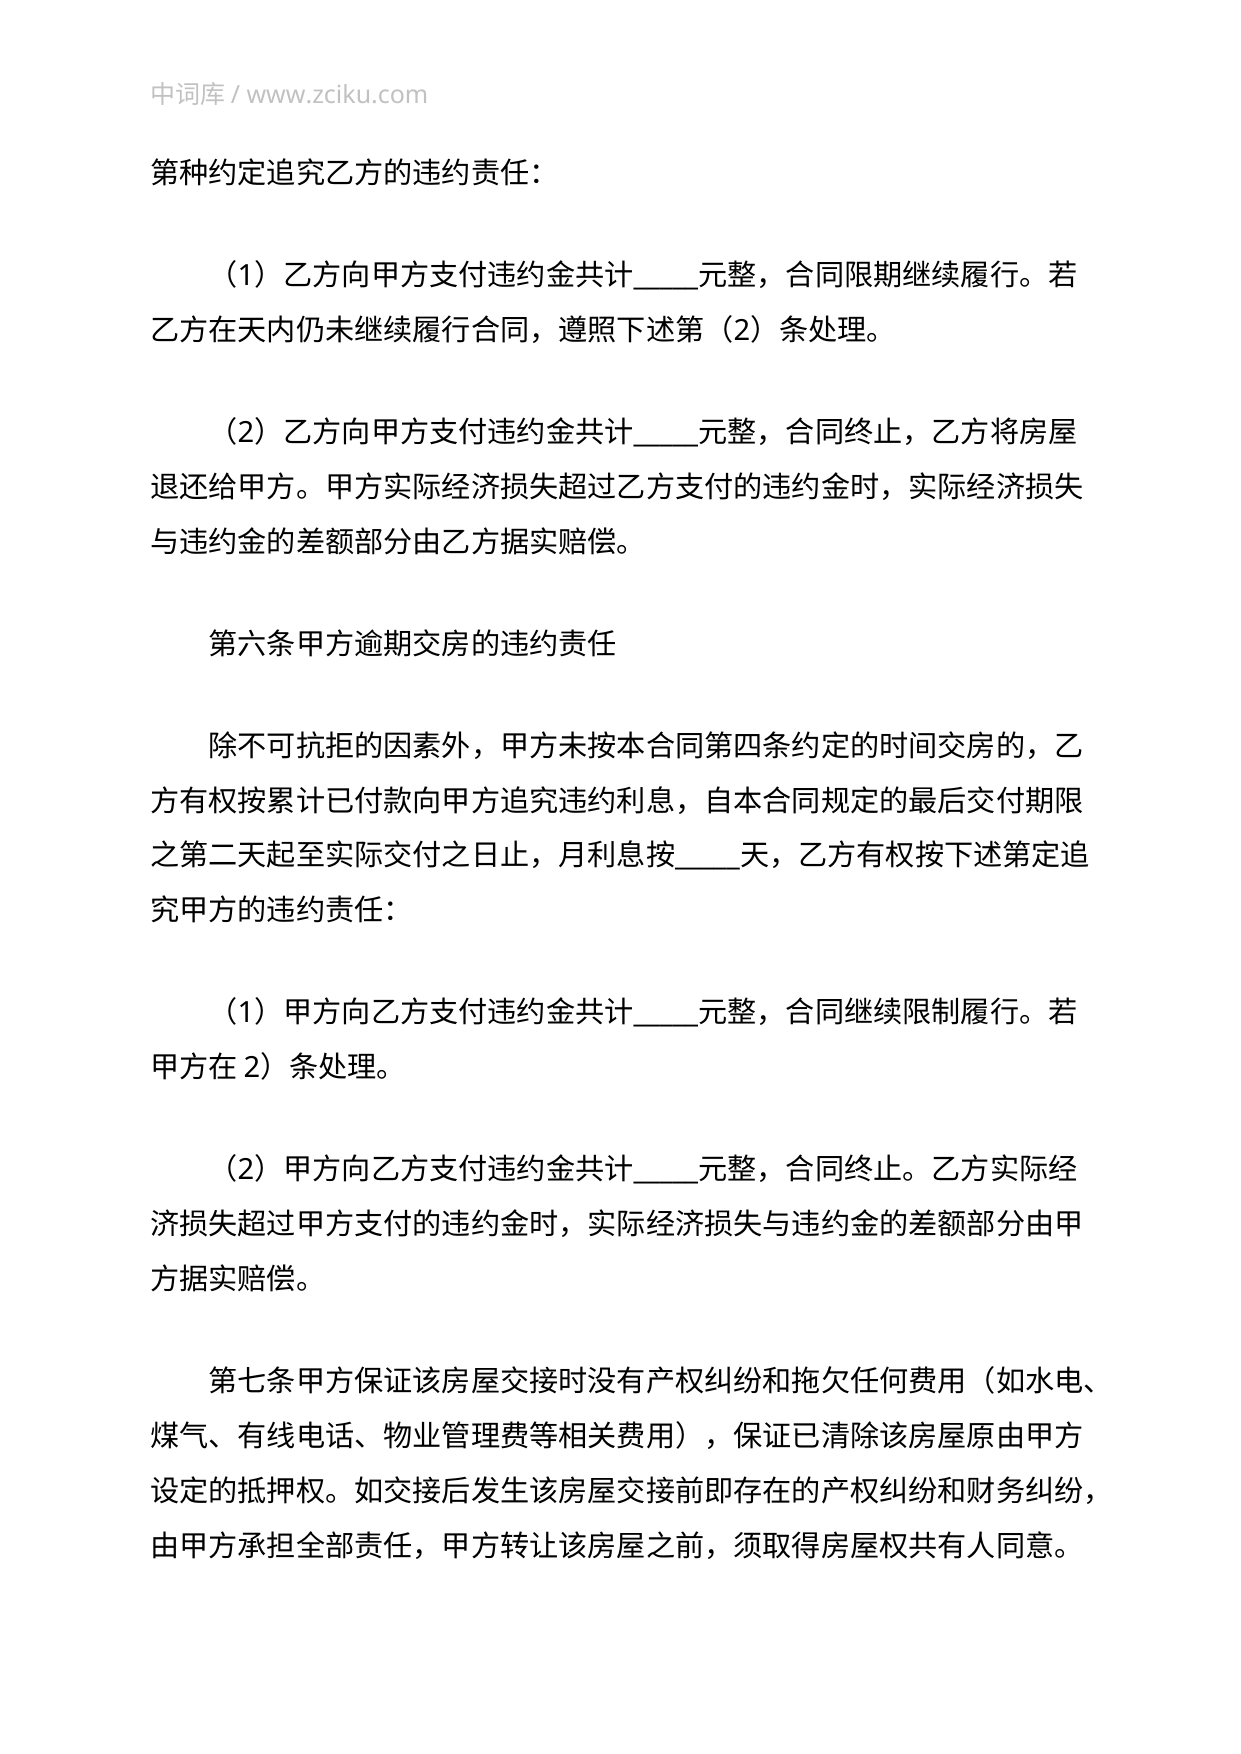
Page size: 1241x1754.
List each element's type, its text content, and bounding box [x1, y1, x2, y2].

text （1）甲方向乙方支付违约金共计_____元整，合同继续限制履行。若甲方在2）条处理。 [150, 989, 1090, 1086]
text （1）乙方向甲方支付违约金共计_____元整，合同限期继续履行。若乙方在天内仍未继续履行合同，遵照下述第（2）条处理。 [150, 252, 1090, 349]
text （2）乙方向甲方支付违约金共计_____元整，合同终止，乙方将房屋退还给甲方。甲方实际经济损失超过乙方支付的违约金时，实际经济损失与违约金的差额部分由乙方据实赔偿。 [150, 409, 1090, 561]
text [150, 150, 1090, 192]
text （2）甲方向乙方支付违约金共计_____元整，合同终止。乙方实际经济损失超过甲方支付的违约金时，实际经济损失与违约金的差额部分由甲方据实赔偿。 [150, 1146, 1090, 1298]
text 第六条甲方逾期交房的违约责任 [150, 620, 1090, 663]
text 第七条甲方保证该房屋交接时没有产权纠纷和拖欠任何费用（如水电、煤气、有线电话、物业管理费等相关费用），保证已清除该房屋原由甲方设定的抵押权。如交接后发生该房屋交接前即存在的产权纠纷和财务纠纷，由甲方承担全部责任，甲方转让该房屋之前，须取得房屋权共有人同意。 [150, 1357, 1090, 1564]
text 除不可抗拒的因素外，甲方未按本合同第四条约定的时间交房的，乙方有权按累计已付款向甲方追究违约利息，自本合同规定的最后交付期限之第二天起至实际交付之日止，月利息按_____天，乙方有权按下述第定追究甲方的违约责任： [150, 722, 1090, 929]
